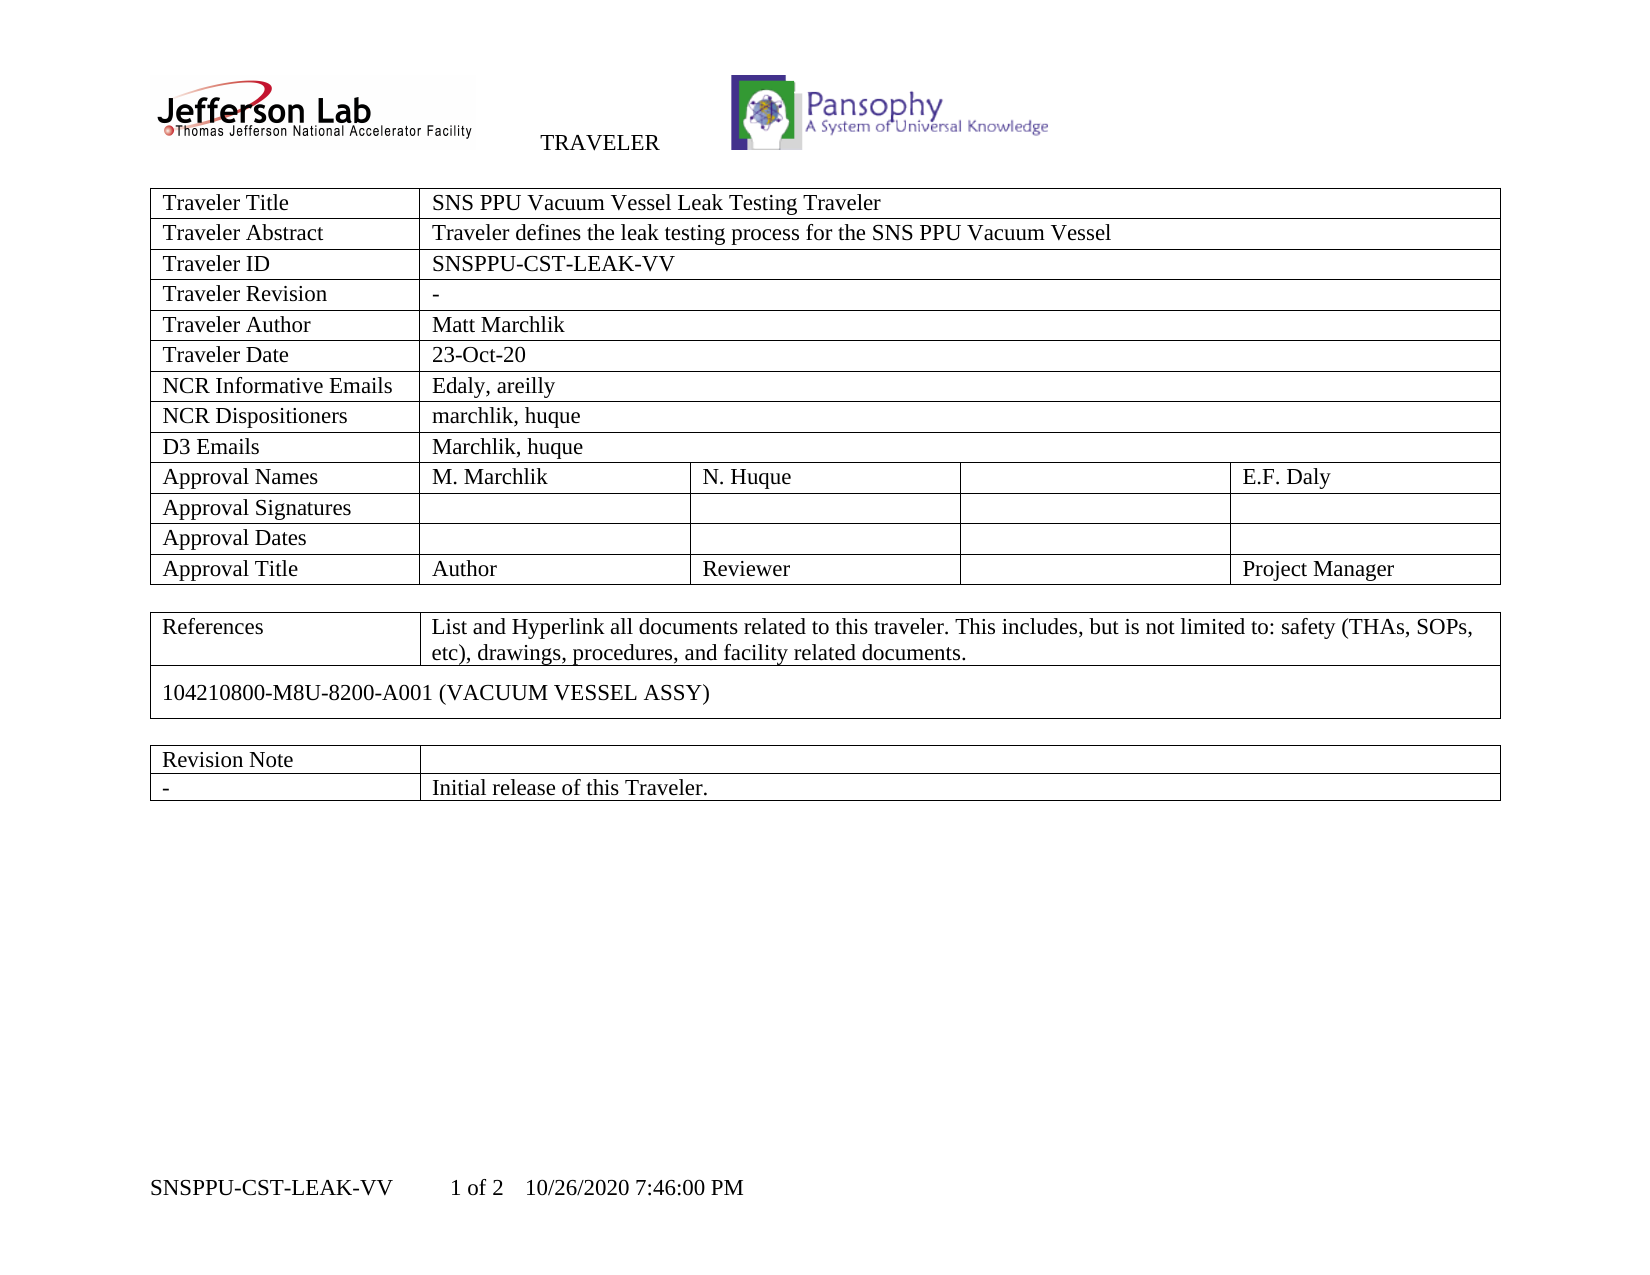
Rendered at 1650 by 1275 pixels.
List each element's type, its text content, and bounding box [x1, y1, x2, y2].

table_cell [691, 494, 960, 523]
table_header Revision Note [151, 746, 420, 773]
table_cell Reviewer [691, 555, 960, 584]
table_cell Traveler defines the leak testing process for the SNS PPU Vacuum Vessel [420, 219, 1500, 248]
table_cell marchlik, huque [420, 402, 1500, 432]
table_header [421, 746, 1500, 773]
table_cell Edaly, areilly [420, 372, 1500, 401]
table_cell Author [420, 555, 690, 584]
table_cell Project Manager [1231, 555, 1500, 584]
table_cell [691, 524, 960, 554]
table_cell [420, 494, 690, 523]
table_header SNS PPU Vacuum Vessel Leak Testing Traveler [420, 189, 1500, 218]
table_cell Matt Marchlik [420, 311, 1500, 340]
table_header References [151, 613, 420, 665]
table_header List and Hyperlink all documents related to this traveler. This includes, but is not limited to: safety (THAs, SOPs, etc), drawings, procedures, and facility related documents. [421, 613, 1500, 665]
table_cell - [151, 774, 420, 800]
table_cell Initial release of this Traveler. [421, 774, 1500, 800]
table_cell Marchlik, huque [420, 433, 1500, 462]
table_cell NCR Dispositioners [151, 402, 419, 432]
table_cell D3 Emails [151, 433, 419, 462]
table_cell [961, 494, 1230, 523]
table_cell SNSPPU-CST-LEAK-VV [420, 250, 1500, 279]
table_cell [961, 555, 1230, 584]
table_cell [1231, 524, 1500, 554]
table_cell [961, 524, 1230, 554]
table_cell Traveler Author [151, 311, 419, 340]
table_cell Traveler ID [151, 250, 419, 279]
table_cell Traveler Revision [151, 280, 419, 309]
table_cell N. Huque [691, 463, 960, 493]
table_cell Approval Dates [151, 524, 419, 554]
table_cell E.F. Daly [1231, 463, 1500, 493]
table_cell Approval Signatures [151, 494, 419, 523]
picture [731, 75, 1050, 150]
picture [150, 75, 477, 150]
table_cell [420, 341, 1500, 371]
table_cell [420, 524, 690, 554]
table_cell Traveler Abstract [151, 219, 419, 248]
table_header Traveler Title [151, 189, 419, 218]
table_cell Approval Title [151, 555, 419, 584]
table_cell [961, 463, 1230, 493]
table_cell - [420, 280, 1500, 309]
table_cell M. Marchlik [420, 463, 690, 493]
table_cell Traveler Date [151, 341, 419, 371]
table_cell 104210800-M8U-8200-A001 (VACUUM VESSEL ASSY) [151, 666, 1500, 718]
table_cell Approval Names [151, 463, 419, 493]
table_cell [1231, 494, 1500, 523]
table_cell NCR Informative Emails [151, 372, 419, 401]
